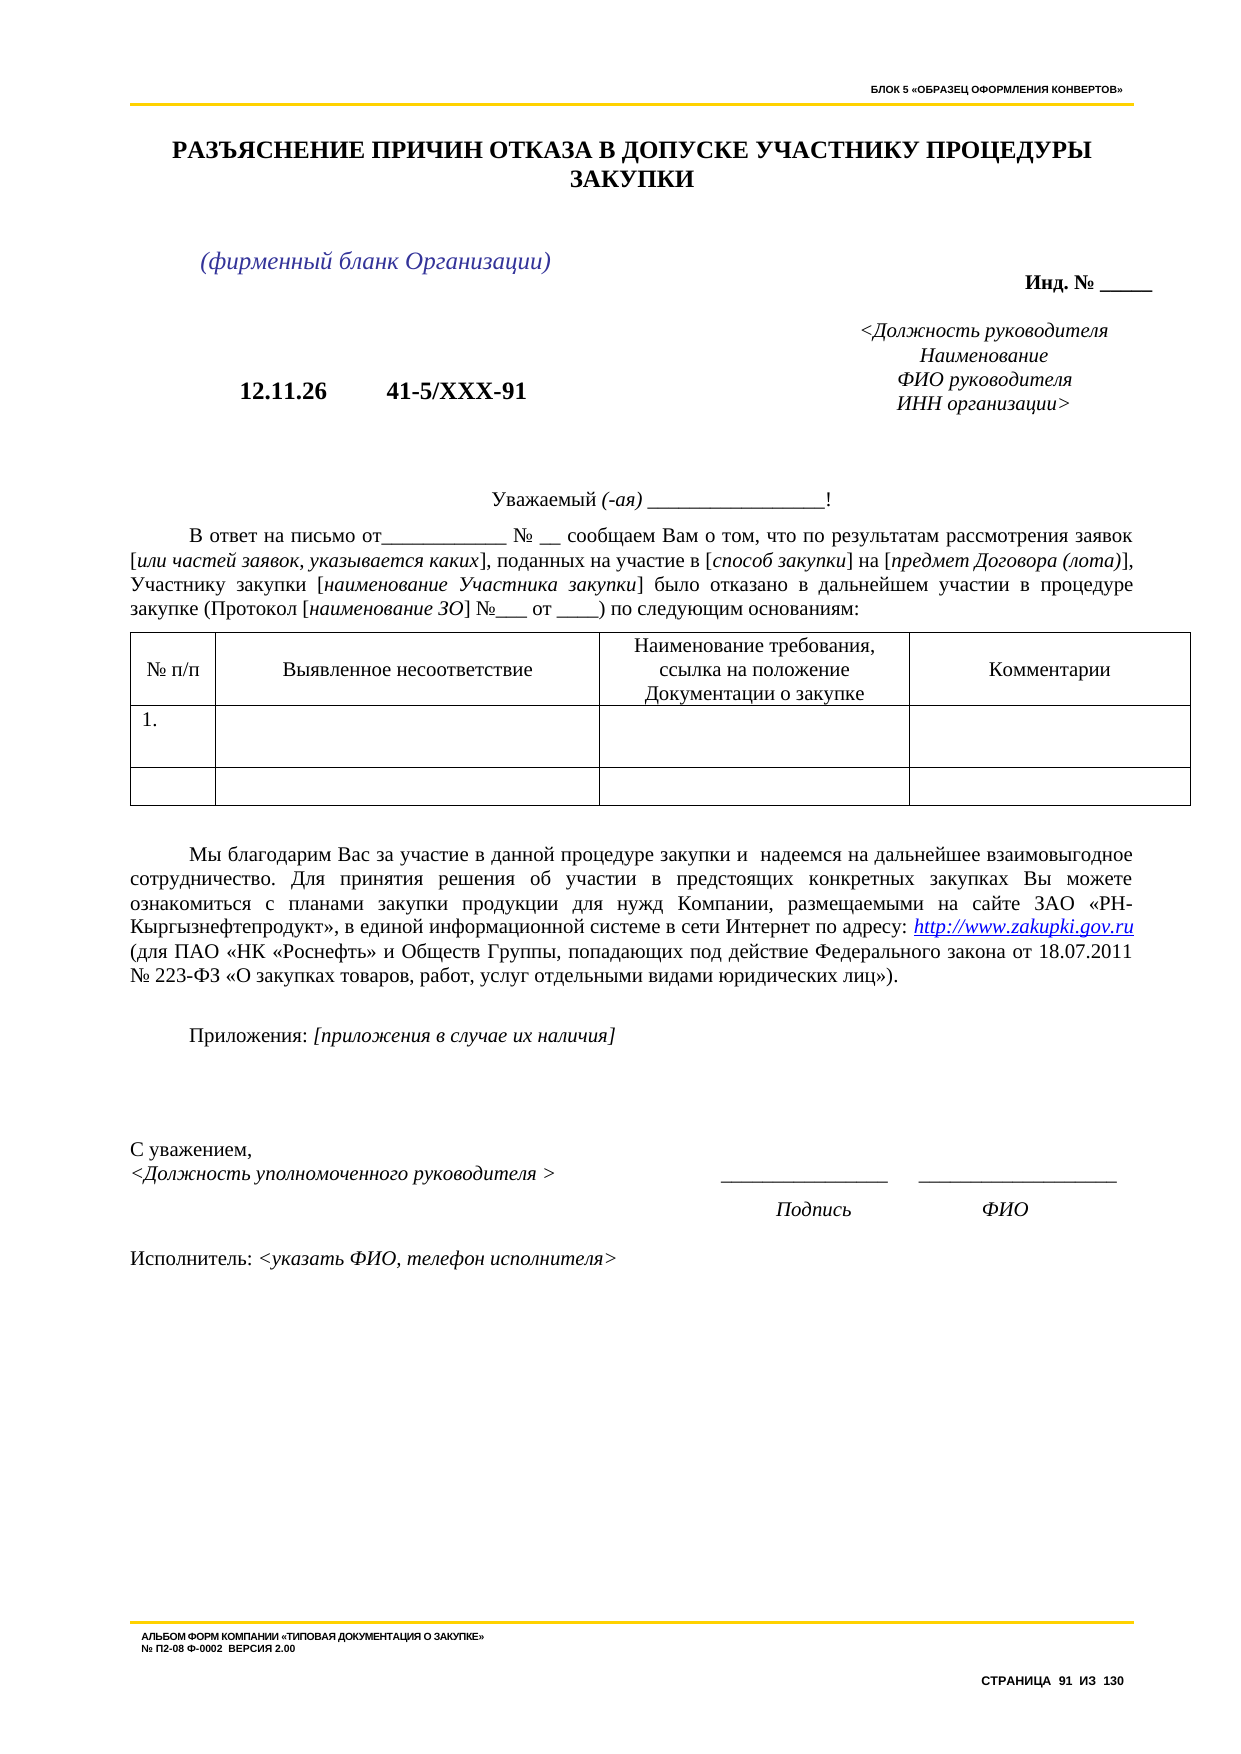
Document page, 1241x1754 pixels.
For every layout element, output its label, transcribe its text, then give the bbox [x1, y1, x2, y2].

table_cell [216, 706, 599, 767]
text Уважаемый (-ая) _________________! [130, 487, 1134, 511]
table_header № п/п [131, 633, 215, 705]
text В ответ на письмо от____________ № __ сообщаем Вам о том, что по результатам рассмотрения заявок [или частей заявок, указывается каких], поданных на участие в [способ закупки] на [предмет Договора (лота)], Участнику закупки [наименование Участника закупки] было отказано в дальнейшем участии в процедуре закупке (Протокол [наименование ЗО] №___ от ____) по следующим основаниям: [130, 523, 1134, 620]
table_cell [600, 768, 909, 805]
text Приложения: [приложения в случае их наличия] [130, 1023, 1134, 1047]
table_header Инд. № _____ <Должность руководителя Наименование ФИО руководителя ИНН организации> [747, 246, 1163, 487]
text Мы благодарим Вас за участие в данной процедуре закупки и надеемся на дальнейшее взаимовыгодное сотрудничество. Для принятия решения об участии в предстоящих конкретных закупках Вы можете ознакомиться с планами закупки продукции для нужд Компании, размещаемыми на сайте ЗАО «РН-Кыргызнефтепродукт», в единой информационной системе в сети Интернет по адресу: http://www.zakupki.gov.ru (для ПАО «НК «Роснефть» и Обществ Группы, попадающих под действие Федерального закона от 18.07.2011 № 223-ФЗ «О закупках товаров, работ, услуг отдельными видами юридических лиц»). [130, 842, 1134, 987]
table_cell [131, 706, 215, 767]
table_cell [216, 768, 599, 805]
table_header (фирменный бланк Организации) [130, 246, 747, 487]
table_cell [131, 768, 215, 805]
list Подпись ФИО [130, 1197, 1134, 1221]
text <Должность уполномоченного руководителя > ________________ ___________________ [130, 1161, 1134, 1185]
table_cell [910, 706, 1190, 767]
table_header Выявленное несоответствие [216, 633, 599, 705]
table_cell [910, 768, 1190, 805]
table_cell [600, 706, 909, 767]
list С уважением, [130, 1137, 1134, 1161]
text Разъяснение причин отказа в допуске Участнику процедуры закупки [130, 135, 1134, 192]
table_header Наименование требования, ссылка на положение Документации о закупке [600, 633, 909, 705]
list Исполнитель: <указать ФИО, телефон исполнителя> [130, 1245, 1134, 1269]
table_header Комментарии [910, 633, 1190, 705]
